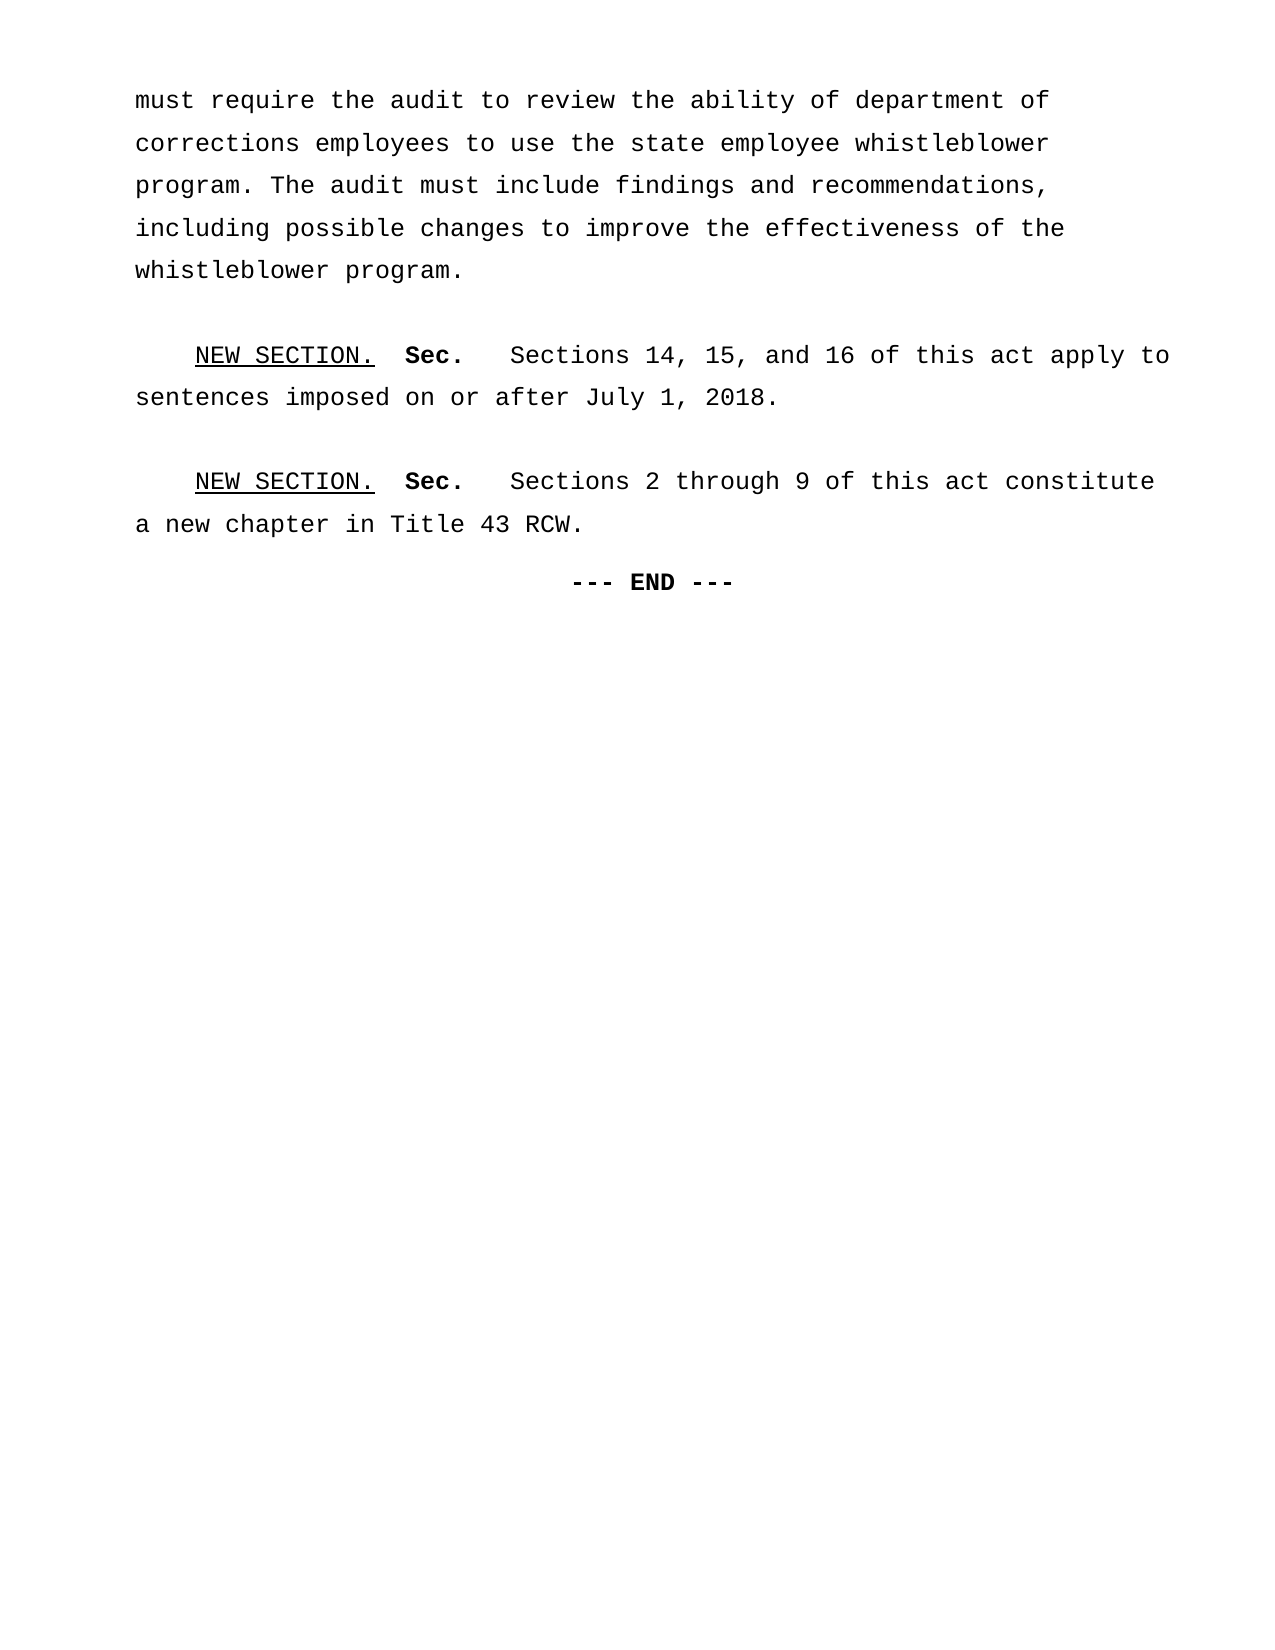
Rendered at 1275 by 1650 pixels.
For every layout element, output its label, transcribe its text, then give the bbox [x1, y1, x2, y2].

text NEW SECTION. Sec. Sections 14, 15, and 16 of this act apply to sentences imposed on or after July 1, 2018. [135, 329, 1170, 414]
text --- END --- [135, 569, 1170, 597]
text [135, 75, 1170, 287]
text NEW SECTION. Sec. Sections 2 through 9 of this act constitute a new chapter in Title 43 RCW. [135, 456, 1170, 541]
